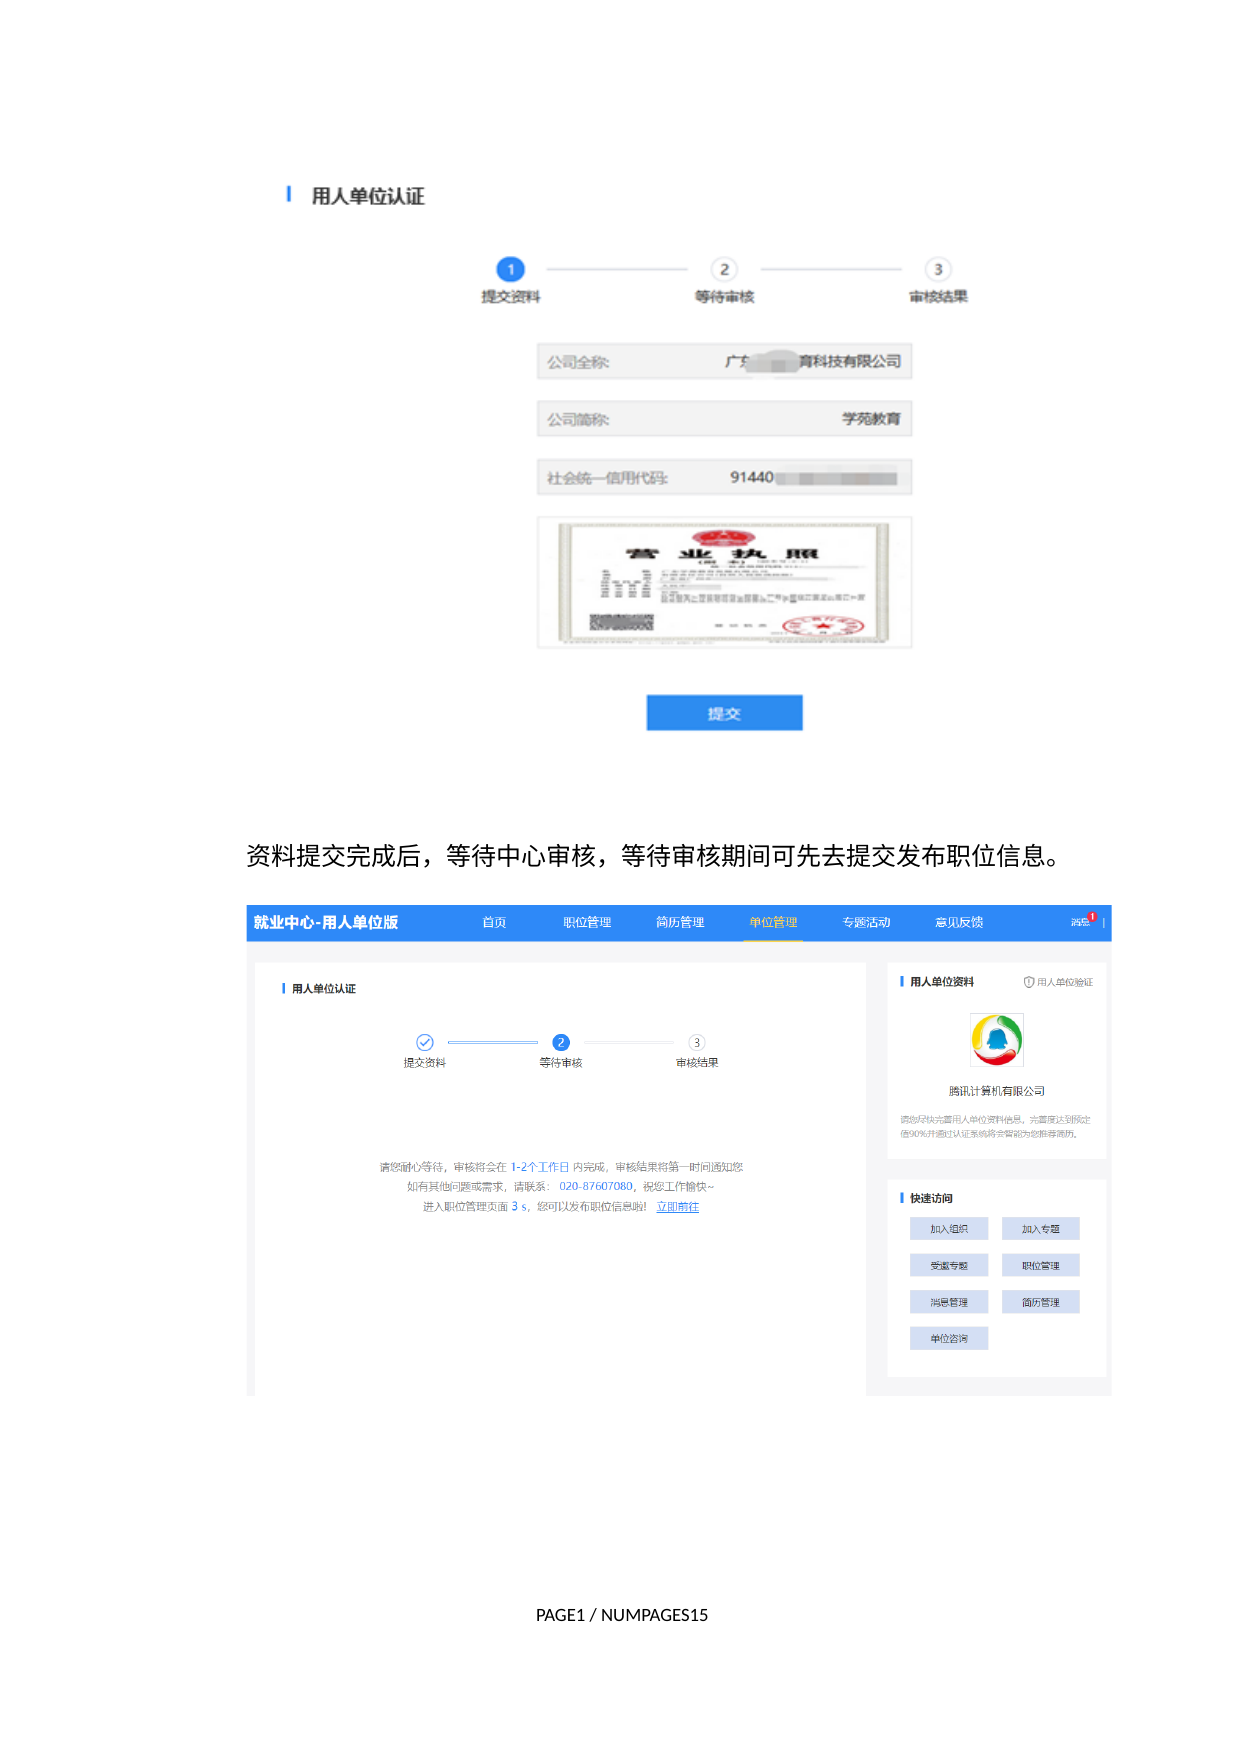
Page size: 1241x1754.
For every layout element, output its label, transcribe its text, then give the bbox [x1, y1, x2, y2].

picture [277, 158, 1008, 784]
picture [246, 905, 1112, 1396]
text 资料提交完成后，等待中心审核，等待审核期间可先去提交发布职位信息。 [231, 822, 1053, 887]
